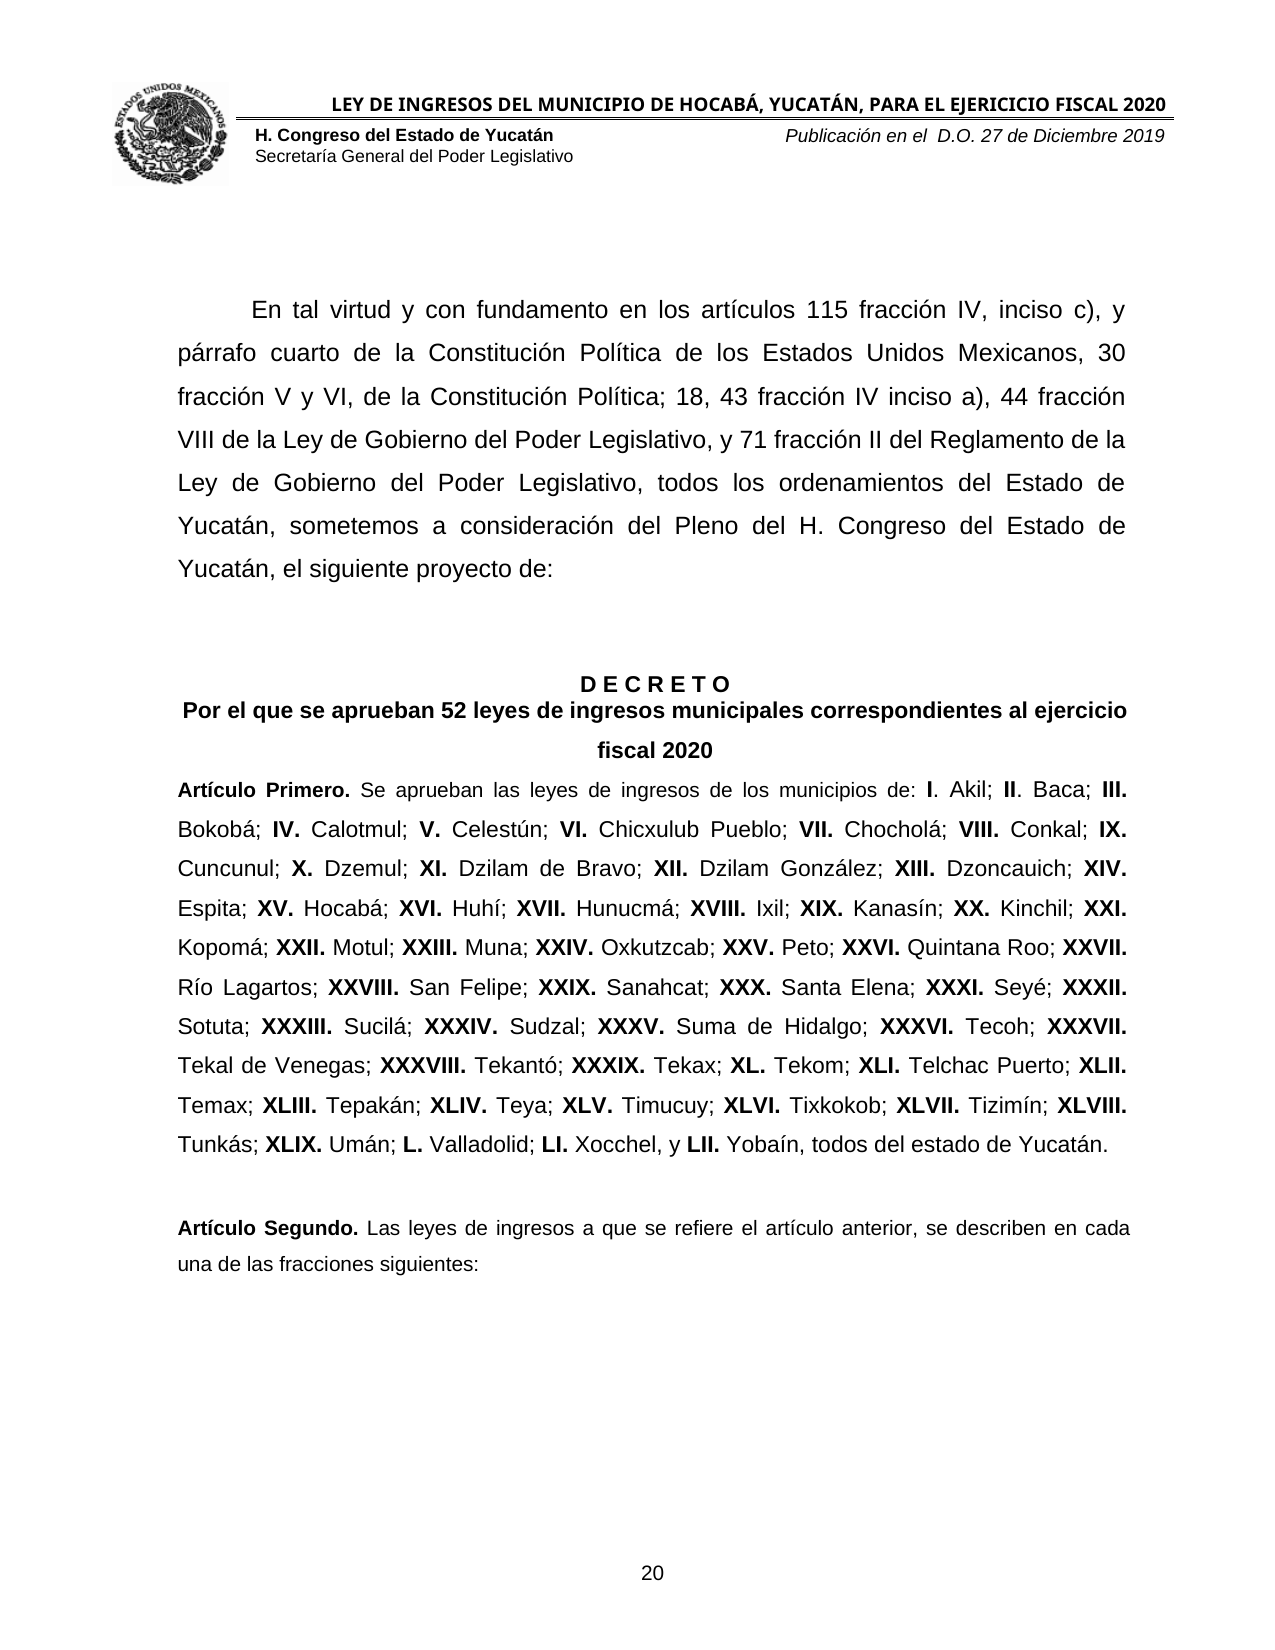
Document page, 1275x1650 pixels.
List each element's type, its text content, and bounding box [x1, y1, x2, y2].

text Artículo Primero. Se aprueban las leyes de ingresos de los municipios de: I. Akil; II. Baca; III. Bokobá; IV. Calotmul; V. Celestún; VI. Chicxulub Pueblo; VII. Chocholá; VIII. Conkal; IX. Cuncunul; X. Dzemul; XI. Dzilam de Bravo; XII. Dzilam González; XIII. Dzoncauich; XIV. Espita; XV. Hocabá; XVI. Huhí; XVII. Hunucmá; XVIII. Ixil; XIX. Kanasín; XX. Kinchil; XXI. Kopomá; XXII. Motul; XXIII. Muna; XXIV. Oxkutzcab; XXV. Peto; XXVI. Quintana Roo; XXVII. Río Lagartos; XXVIII. San Felipe; XXIX. Sanahcat; XXX. Santa Elena; XXXI. Seyé; XXXII. Sotuta; XXXIII. Sucilá; XXXIV. Sudzal; XXXV. Suma de Hidalgo; XXXVI. Tecoh; XXXVII. Tekal de Venegas; XXXVIII. Tekantó; XXXIX. Tekax; XL. Tekom; XLI. Telchac Puerto; XLII. Temax; XLIII. Tepakán; XLIV. Teya; XLV. Timucuy; XLVI. Tixkokob; XLVII. Tizimín; XLVIII. Tunkás; XLIX. Umán; L. Valladolid; LI. Xocchel, y LII. Yobaín, todos del estado de Yucatán. [177, 776, 1127, 1158]
text En tal virtud y con fundamento en los artículos 115 fracción IV, inciso c), y párrafo cuarto de de los Estados Unidos Mexicanos, 30 fracción V y VI, de ; 18, 43 fracción IV inciso a), 44 fracción VIII de la Ley de Gobierno del Poder Legislativo, y 71 fracción II del Reglamento de la Ley de Gobierno del Poder Legislativo, todos los ordenamientos del Estado de Yucatán, sometemos a consideración del Pleno del H. Congreso del Estado de Yucatán, el siguiente proyecto de: [177, 295, 1127, 583]
text Artículo Segundo. Las leyes de ingresos a que se refiere el artículo anterior, se describen en cada una de las fracciones siguientes: [177, 1216, 1132, 1276]
text Por el que se aprueban 52 leyes de ingresos municipales correspondientes al ejercicio fiscal 2020 [177, 697, 1133, 763]
text D E C R E T O [177, 671, 1133, 697]
